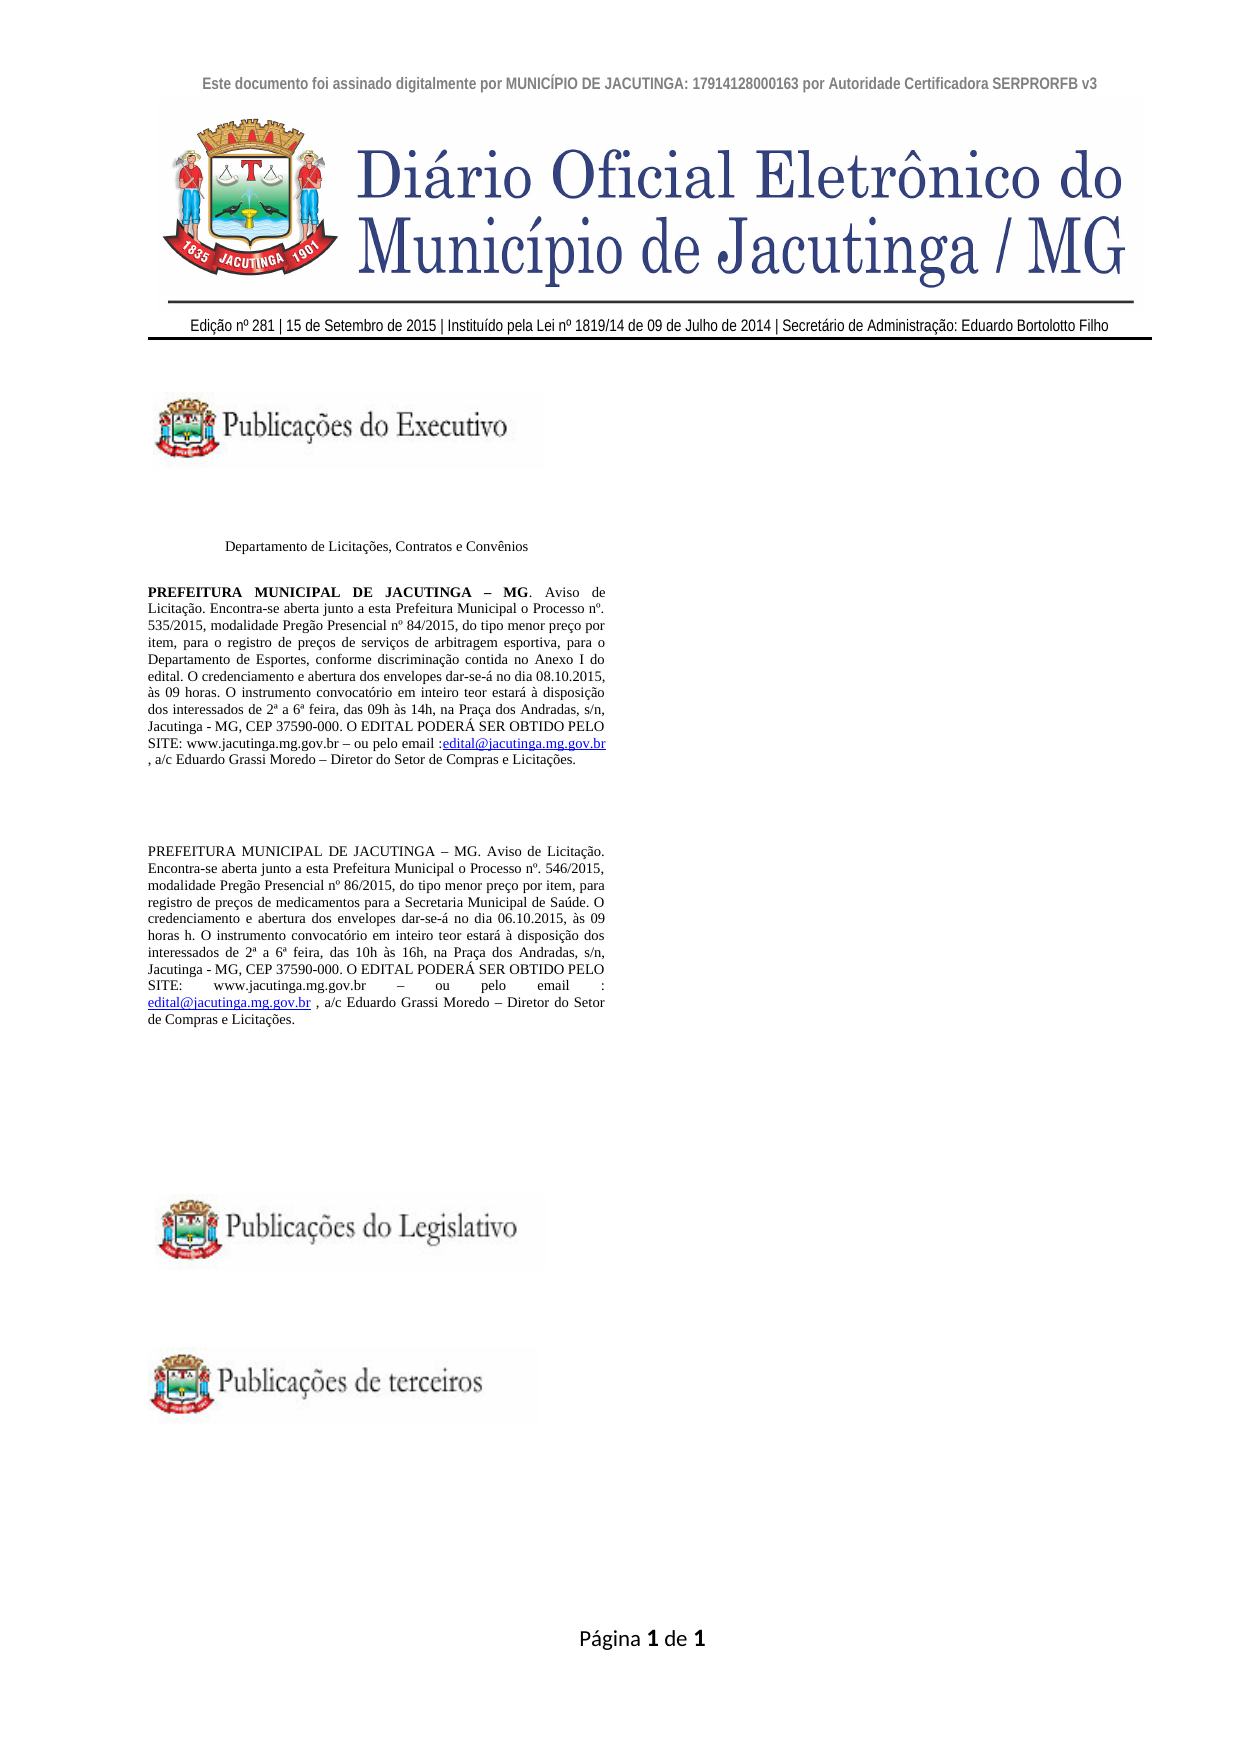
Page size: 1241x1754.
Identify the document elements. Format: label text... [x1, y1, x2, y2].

text Departamento de Licitações, Contratos e Convênios [148, 537, 605, 554]
text PREFEITURA MUNICIPAL DE JACUTINGA – MG. Aviso de Licitação. Encontra-se aberta junto a esta Prefeitura Municipal o Processo nº. 546/2015, modalidade Pregão Presencial nº 86/2015, do tipo menor preço por item, para registro de preços de medicamentos para a Secretaria Municipal de Saúde. O credenciamento e abertura dos envelopes dar-se-á no dia 06.10.2015, às 09 horas h. O instrumento convocatório em inteiro teor estará à disposição dos interessados de 2ª a 6ª feira, das 10h às 16h, na Praça dos Andradas, s/n, Jacutinga - MG, CEP 37590-000. O EDITAL PODERÁ SER OBTIDO PELO SITE: www.jacutinga.mg.gov.br – ou pelo email : edital@jacutinga.mg.gov.br , a/c Eduardo Grassi Moredo – Diretor do Setor de Compras e Licitações. [148, 843, 605, 1027]
text PREFEITURA MUNICIPAL DE JACUTINGA – MG. Aviso de Licitação. Encontra-se aberta junto a esta Prefeitura Municipal o Processo nº. 535/2015, modalidade Pregão Presencial nº 84/2015, do tipo menor preço por item, para o registro de preços de serviços de arbitragem esportiva, para o Departamento de Esportes, conforme discriminação contida no Anexo I do edital. O credenciamento e abertura dos envelopes dar-se-á no dia 08.10.2015, às 09 horas. O instrumento convocatório em inteiro teor estará à disposição dos interessados de 2ª a 6ª feira, das 09h às 14h, na Praça dos Andradas, s/n, Jacutinga - MG, CEP 37590-000. O EDITAL PODERÁ SER OBTIDO PELO SITE: www.jacutinga.mg.gov.br – ou pelo email :edital@jacutinga.mg.gov.br , a/c Eduardo Grassi Moredo – Diretor do Setor de Compras e Licitações. [148, 583, 605, 768]
picture [147, 1347, 540, 1425]
picture [155, 1194, 548, 1270]
picture [155, 97, 1145, 313]
picture [152, 392, 546, 469]
